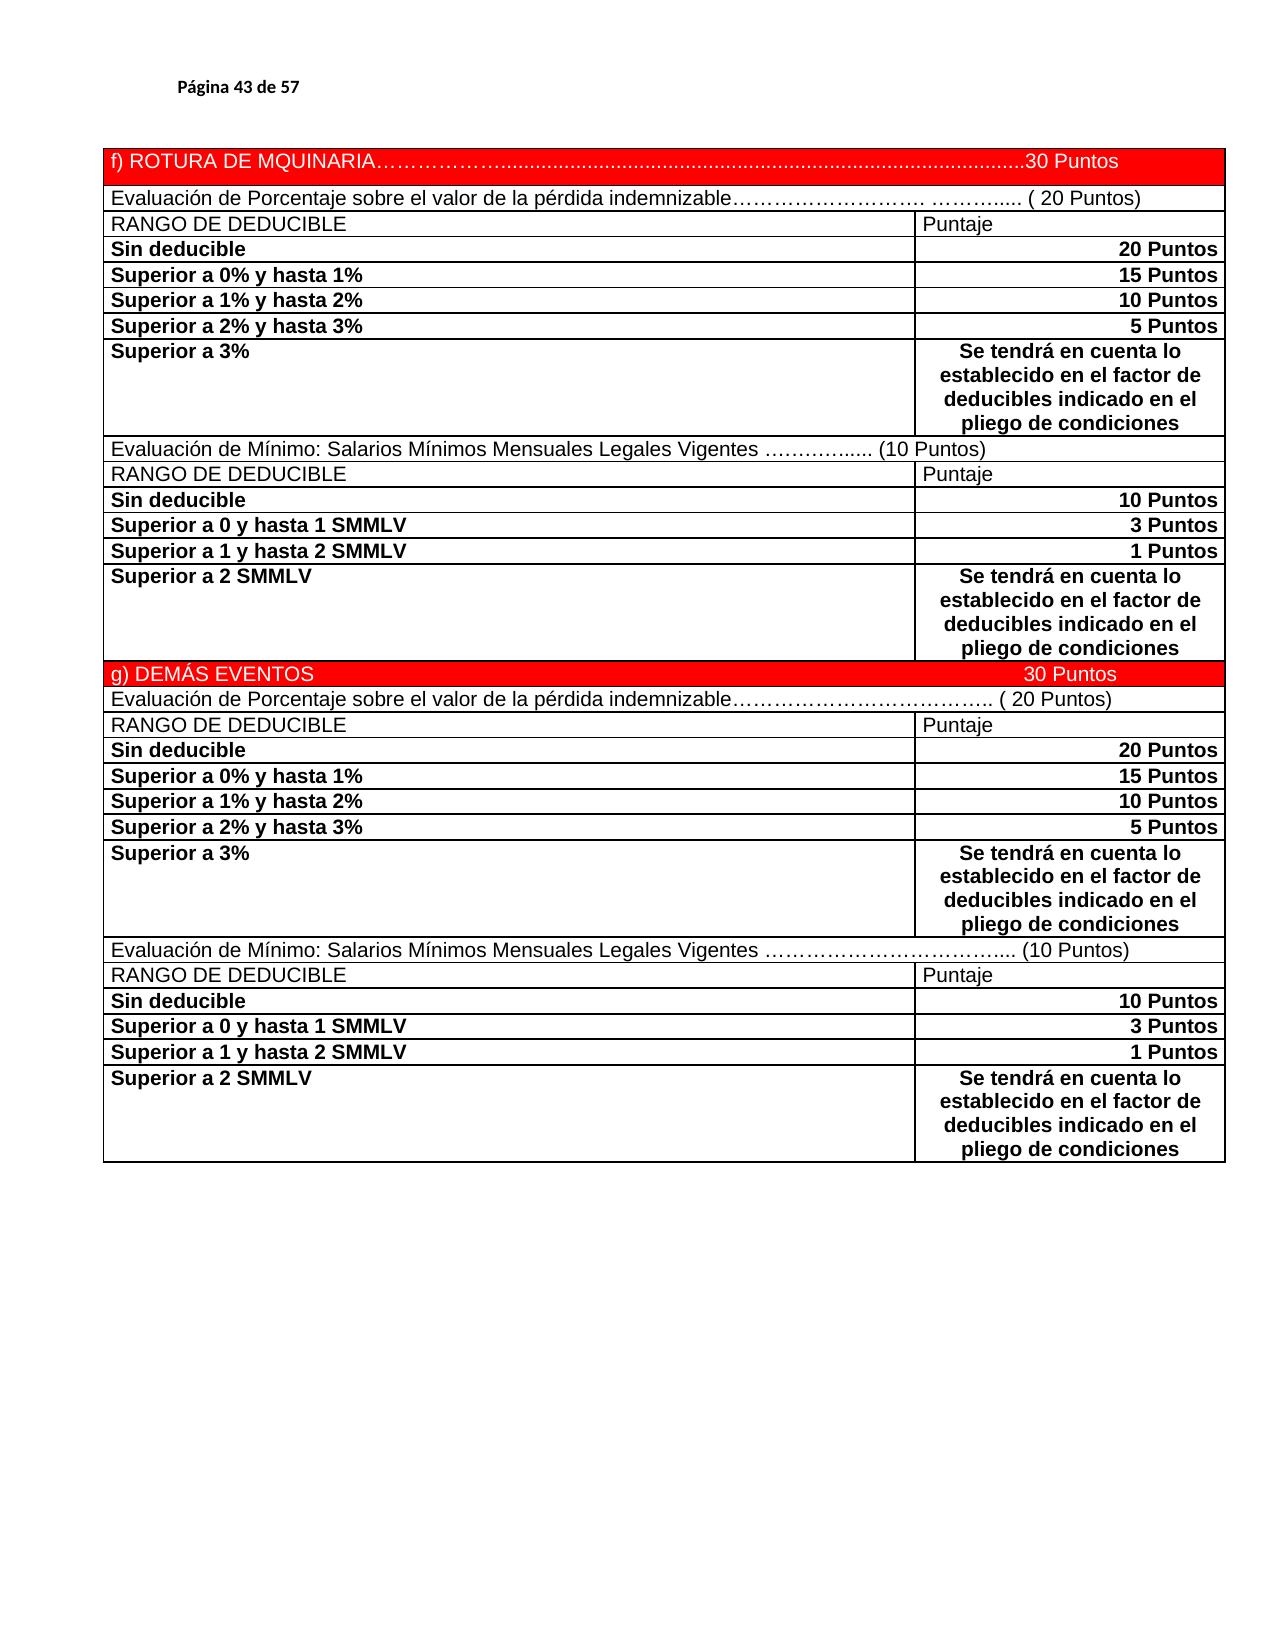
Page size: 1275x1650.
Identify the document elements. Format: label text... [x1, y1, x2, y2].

table_cell 5 Puntos [916, 314, 1224, 338]
table_cell Superior a 1 y hasta 2 SMMLV [104, 1040, 914, 1064]
table_cell Superior a 0 y hasta 1 SMMLV [104, 513, 914, 537]
table_cell RANGO DE DEDUCIBLE [104, 713, 914, 737]
table_cell Se tendrá en cuenta lo establecido en el factor de deducibles indicado en el pliego de condiciones [916, 841, 1224, 936]
table_cell 15 Puntos [916, 764, 1224, 788]
table_cell 5 Puntos [916, 815, 1224, 839]
table_cell Sin deducible [104, 989, 914, 1013]
table_cell f) ROTURA DE MQUINARIA………………...........................................................................................30 Puntos [104, 149, 1224, 185]
table_cell 20 Puntos [916, 738, 1224, 762]
table_cell 20 Puntos [916, 237, 1224, 261]
table_cell Se tendrá en cuenta lo establecido en el factor de deducibles indicado en el pliego de condiciones [916, 340, 1224, 435]
table_cell 3 Puntos [916, 513, 1224, 537]
table_cell Superior a 1 y hasta 2 SMMLV [104, 539, 914, 563]
table_cell Puntaje [916, 462, 1224, 486]
table_cell 1 Puntos [916, 539, 1224, 563]
table_cell Evaluación de Porcentaje sobre el valor de la pérdida indemnizable………………………. ………..... ( 20 Puntos) [104, 186, 1224, 210]
table_cell Superior a 1% y hasta 2% [104, 790, 914, 813]
table_cell 3 Puntos [916, 1015, 1224, 1038]
table_cell 1 Puntos [916, 1040, 1224, 1064]
table_cell 15 Puntos [916, 263, 1224, 287]
table_cell Superior a 2 SMMLV [104, 1066, 914, 1161]
table_cell Superior a 0 y hasta 1 SMMLV [104, 1015, 914, 1038]
table_cell Evaluación de Mínimo: Salarios Mínimos Mensuales Legales Vigentes ….….…...... (10 Puntos) [104, 437, 1224, 461]
table_cell Superior a 2% y hasta 3% [104, 314, 914, 338]
table_cell 10 Puntos [916, 989, 1224, 1013]
table_cell Superior a 2 SMMLV [104, 565, 914, 660]
table_cell Superior a 0% y hasta 1% [104, 263, 914, 287]
table_cell RANGO DE DEDUCIBLE [104, 963, 914, 987]
table_cell Superior a 3% [104, 841, 914, 936]
table_cell Superior a 0% y hasta 1% [104, 764, 914, 788]
table_cell Superior a 3% [104, 340, 914, 435]
table_cell RANGO DE DEDUCIBLE [104, 462, 914, 486]
table_cell Puntaje [916, 963, 1224, 987]
table_cell 10 Puntos [916, 488, 1224, 512]
table_cell Puntaje [916, 713, 1224, 737]
table_cell Evaluación de Porcentaje sobre el valor de la pérdida indemnizable……………………………….. ( 20 Puntos) [104, 687, 1224, 711]
table_cell 10 Puntos [916, 790, 1224, 813]
table_cell Sin deducible [104, 488, 914, 512]
table_cell Se tendrá en cuenta lo establecido en el factor de deducibles indicado en el pliego de condiciones [916, 1066, 1224, 1161]
table_cell Sin deducible [104, 738, 914, 762]
table_cell RANGO DE DEDUCIBLE [104, 212, 914, 236]
table_cell 10 Puntos [916, 288, 1224, 312]
table_cell Puntaje [916, 212, 1224, 236]
table_cell Se tendrá en cuenta lo establecido en el factor de deducibles indicado en el pliego de condiciones [916, 565, 1224, 660]
table_cell g) DEMÁS EVENTOS 30 Puntos [104, 662, 1224, 686]
table_cell Superior a 1% y hasta 2% [104, 288, 914, 312]
table_cell Superior a 2% y hasta 3% [104, 815, 914, 839]
table_cell Evaluación de Mínimo: Salarios Mínimos Mensuales Legales Vigentes …………………………….... (10 Puntos) [104, 938, 1224, 962]
table_cell Sin deducible [104, 237, 914, 261]
